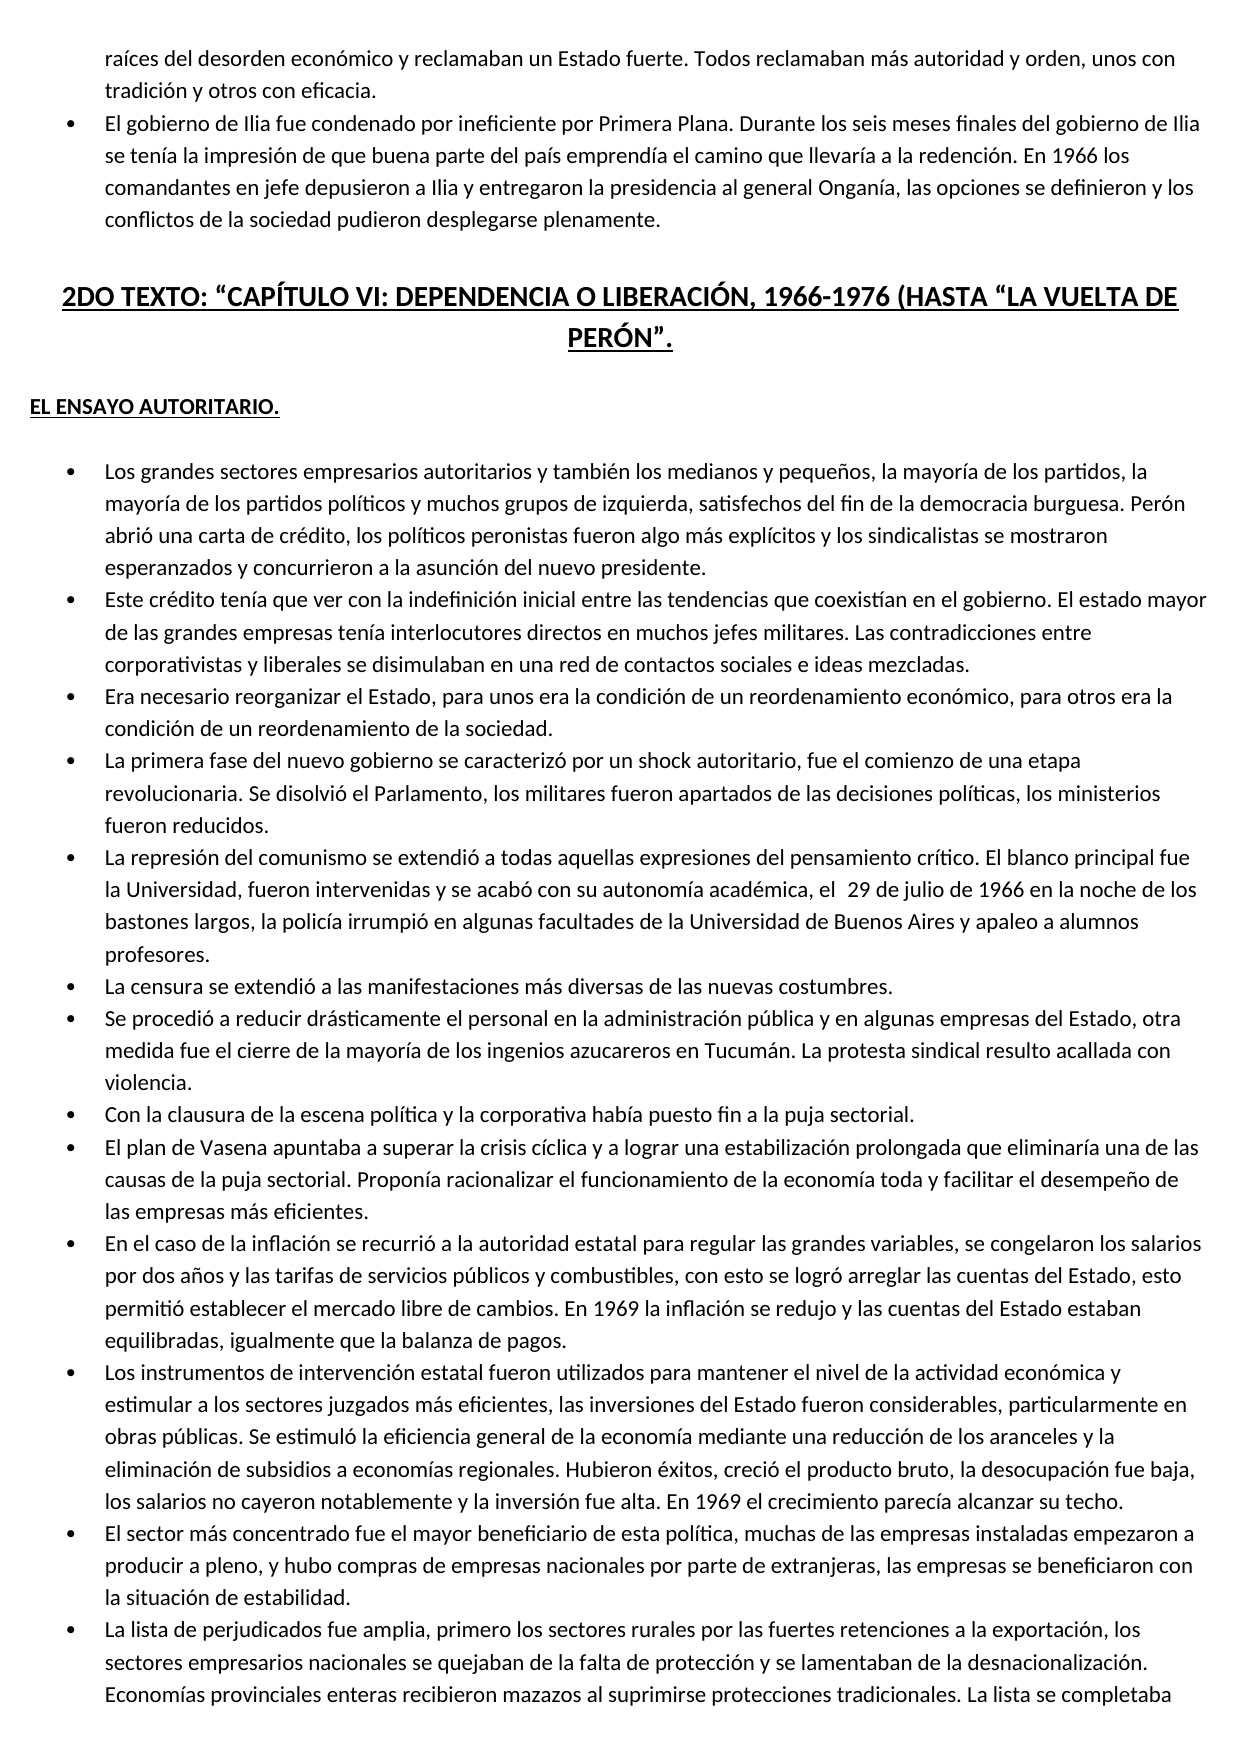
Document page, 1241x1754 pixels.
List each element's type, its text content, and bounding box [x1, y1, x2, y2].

list En el caso de la inflación se recurrió a la autoridad estatal para regular las grandes variables, se congelaron los salarios por dos años y las tarifas de servicios públicos y combustibles, con esto se logró arreglar las cuentas del Estado, esto permitió establecer el mercado libre de cambios. En 1969 la inflación se redujo y las cuentas del Estado estaban equilibradas, igualmente que la balanza de pagos. [67, 1229, 1211, 1354]
list La censura se extendió a las manifestaciones más diversas de las nuevas costumbres. [67, 972, 1211, 1000]
list El plan de Vasena apuntaba a superar la crisis cíclica y a lograr una estabilización prolongada que eliminaría una de las causas de la puja sectorial. Proponía racionalizar el funcionamiento de la economía toda y facilitar el desempeño de las empresas más eficientes. [67, 1133, 1211, 1225]
text 2DO TEXTO: “CAPÍTULO VI: DEPENDENCIA O LIBERACIÓN, 1966-1976 (HASTA “LA VUELTA DE PERÓN”. [29, 278, 1211, 355]
list Los grandes sectores empresarios autoritarios y también los medianos y pequeños, la mayoría de los partidos, la mayoría de los partidos políticos y muchos grupos de izquierda, satisfechos del fin de la democracia burguesa. Perón abrió una carta de crédito, los políticos peronistas fueron algo más explícitos y los sindicalistas se mostraron esperanzados y concurrieron a la asunción del nuevo presidente. [67, 457, 1211, 581]
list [67, 44, 1211, 104]
text EL ENSAYO AUTORITARIO. [29, 392, 1211, 421]
list Se procedió a reducir drásticamente el personal en la administración pública y en algunas empresas del Estado, otra medida fue el cierre de la mayoría de los ingenios azucareros en Tucumán. La protesta sindical resulto acallada con violencia. [67, 1004, 1211, 1096]
list Los instrumentos de intervención estatal fueron utilizados para mantener el nivel de la actividad económica y estimular a los sectores juzgados más eficientes, las inversiones del Estado fueron considerables, particularmente en obras públicas. Se estimuló la eficiencia general de la economía mediante una reducción de los aranceles y la eliminación de subsidios a economías regionales. Hubieron éxitos, creció el producto bruto, la desocupación fue baja, los salarios no cayeron notablemente y la inversión fue alta. En 1969 el crecimiento parecía alcanzar su techo. [67, 1358, 1211, 1515]
list El gobierno de Ilia fue condenado por ineficiente por Primera Plana. Durante los seis meses finales del gobierno de Ilia se tenía la impresión de que buena parte del país emprendía el camino que llevaría a la redención. En 1966 los comandantes en jefe depusieron a Ilia y entregaron la presidencia al general Onganía, las opciones se definieron y los conflictos de la sociedad pudieron desplegarse plenamente. [67, 109, 1211, 233]
list La represión del comunismo se extendió a todas aquellas expresiones del pensamiento crítico. El blanco principal fue la Universidad, fueron intervenidas y se acabó con su autonomía académica, el 29 de julio de 1966 en la noche de los bastones largos, la policía irrumpió en algunas facultades de la Universidad de Buenos Aires y apaleo a alumnos profesores. [67, 843, 1211, 968]
list Con la clausura de la escena política y la corporativa había puesto fin a la puja sectorial. [67, 1101, 1211, 1129]
list El sector más concentrado fue el mayor beneficiario de esta política, muchas de las empresas instaladas empezaron a producir a pleno, y hubo compras de empresas nacionales por parte de extranjeras, las empresas se beneficiaron con la situación de estabilidad. [67, 1519, 1211, 1611]
list Este crédito tenía que ver con la indefinición inicial entre las tendencias que coexistían en el gobierno. El estado mayor de las grandes empresas tenía interlocutores directos en muchos jefes militares. Las contradicciones entre corporativistas y liberales se disimulaban en una red de contactos sociales e ideas mezcladas. [67, 586, 1211, 678]
list Era necesario reorganizar el Estado, para unos era la condición de un reordenamiento económico, para otros era la condición de un reordenamiento de la sociedad. [67, 682, 1211, 742]
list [67, 1616, 1211, 1708]
list La primera fase del nuevo gobierno se caracterizó por un shock autoritario, fue el comienzo de una etapa revolucionaria. Se disolvió el Parlamento, los militares fueron apartados de las decisiones políticas, los ministerios fueron reducidos. [67, 747, 1211, 839]
